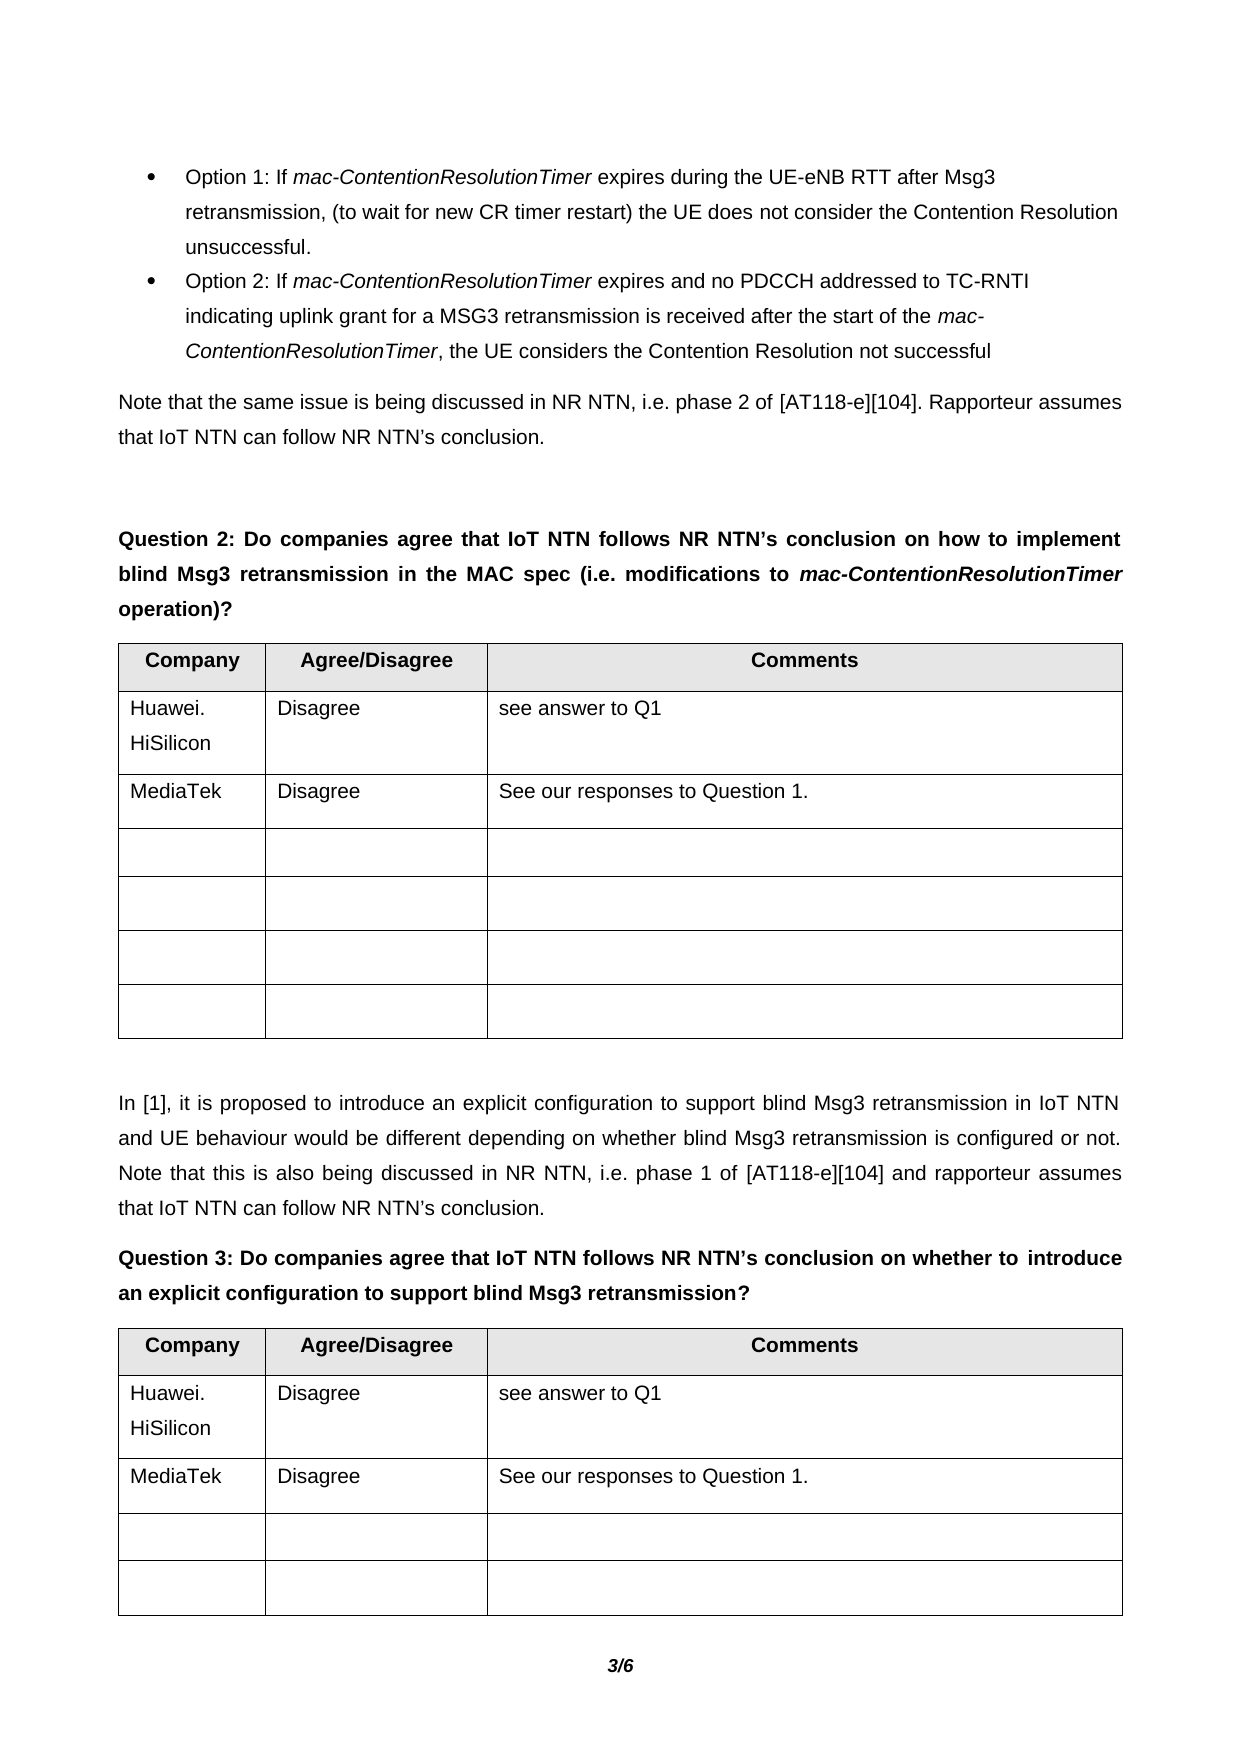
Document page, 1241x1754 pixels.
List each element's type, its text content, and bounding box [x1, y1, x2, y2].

text Note that the same issue is being discussed in NR NTN, i.e. phase 2 of [AT118-e][104]. Rapporteur assumes that IoT NTN can follow NR NTN’s conclusion. [118, 386, 1122, 453]
text Question 3: Do companies agree that IoT NTN follows NR NTN’s conclusion on whether to introduce an explicit configuration to support blind Msg3 retransmission? [118, 1242, 1122, 1309]
table_cell see answer to Q1 [488, 1376, 1122, 1458]
table_header Company [119, 644, 265, 691]
table_cell [266, 829, 487, 876]
table_cell See our responses to Question 1. [488, 1459, 1122, 1512]
list Option 1: If mac-ContentionResolutionTimer expires during the UE-eNB RTT after Msg3 retransmission, (to wait for new CR timer restart) the UE does not consider the Contention Resolution unsuccessful. [148, 161, 1122, 263]
table_cell Disagree [266, 1459, 487, 1512]
table_header Comments [488, 1329, 1122, 1375]
table_cell [488, 931, 1122, 984]
table_cell [488, 877, 1122, 930]
table_cell [266, 1514, 487, 1560]
table_cell [119, 829, 265, 876]
table_cell [119, 1561, 265, 1614]
table_cell MediaTek [119, 1459, 265, 1512]
table_cell [119, 985, 265, 1038]
text Question 2: Do companies agree that IoT NTN follows NR NTN’s conclusion on how to implement blind Msg3 retransmission in the MAC spec (i.e. modifications to mac-ContentionResolutionTimer operation)? [118, 522, 1122, 625]
table_header Agree/Disagree [266, 644, 487, 691]
table_cell [266, 1561, 487, 1614]
table_cell [488, 829, 1122, 876]
table_cell [266, 877, 487, 930]
table_cell [488, 1514, 1122, 1560]
table_cell [488, 985, 1122, 1038]
list Option 2: If mac-ContentionResolutionTimer expires and no PDCCH addressed to TC-RNTI indicating uplink grant for a MSG3 retransmission is received after the start of the mac-ContentionResolutionTimer, the UE considers the Contention Resolution not successful [148, 265, 1122, 367]
table_header Agree/Disagree [266, 1329, 487, 1375]
table_cell Huawei. HiSilicon [119, 1376, 265, 1458]
table_cell Huawei. HiSilicon [119, 692, 265, 774]
table_cell Disagree [266, 692, 487, 774]
table_cell [119, 1514, 265, 1560]
table_header Company [119, 1329, 265, 1375]
table_cell [266, 931, 487, 984]
table_cell see answer to Q1 [488, 692, 1122, 774]
text In [1], it is proposed to introduce an explicit configuration to support blind Msg3 retransmission in IoT NTN and UE behaviour would be different depending on whether blind Msg3 retransmission is configured or not. Note that this is also being discussed in NR NTN, i.e. phase 1 of [AT118-e][104] and rapporteur assumes that IoT NTN can follow NR NTN’s conclusion. [118, 1086, 1122, 1224]
table_cell MediaTek [119, 775, 265, 828]
table_cell [119, 931, 265, 984]
table_cell Disagree [266, 775, 487, 828]
table_cell [119, 877, 265, 930]
table_cell Disagree [266, 1376, 487, 1458]
table_cell [488, 1561, 1122, 1614]
table_cell [266, 985, 487, 1038]
table_header Comments [488, 644, 1122, 691]
table_cell See our responses to Question 1. [488, 775, 1122, 828]
